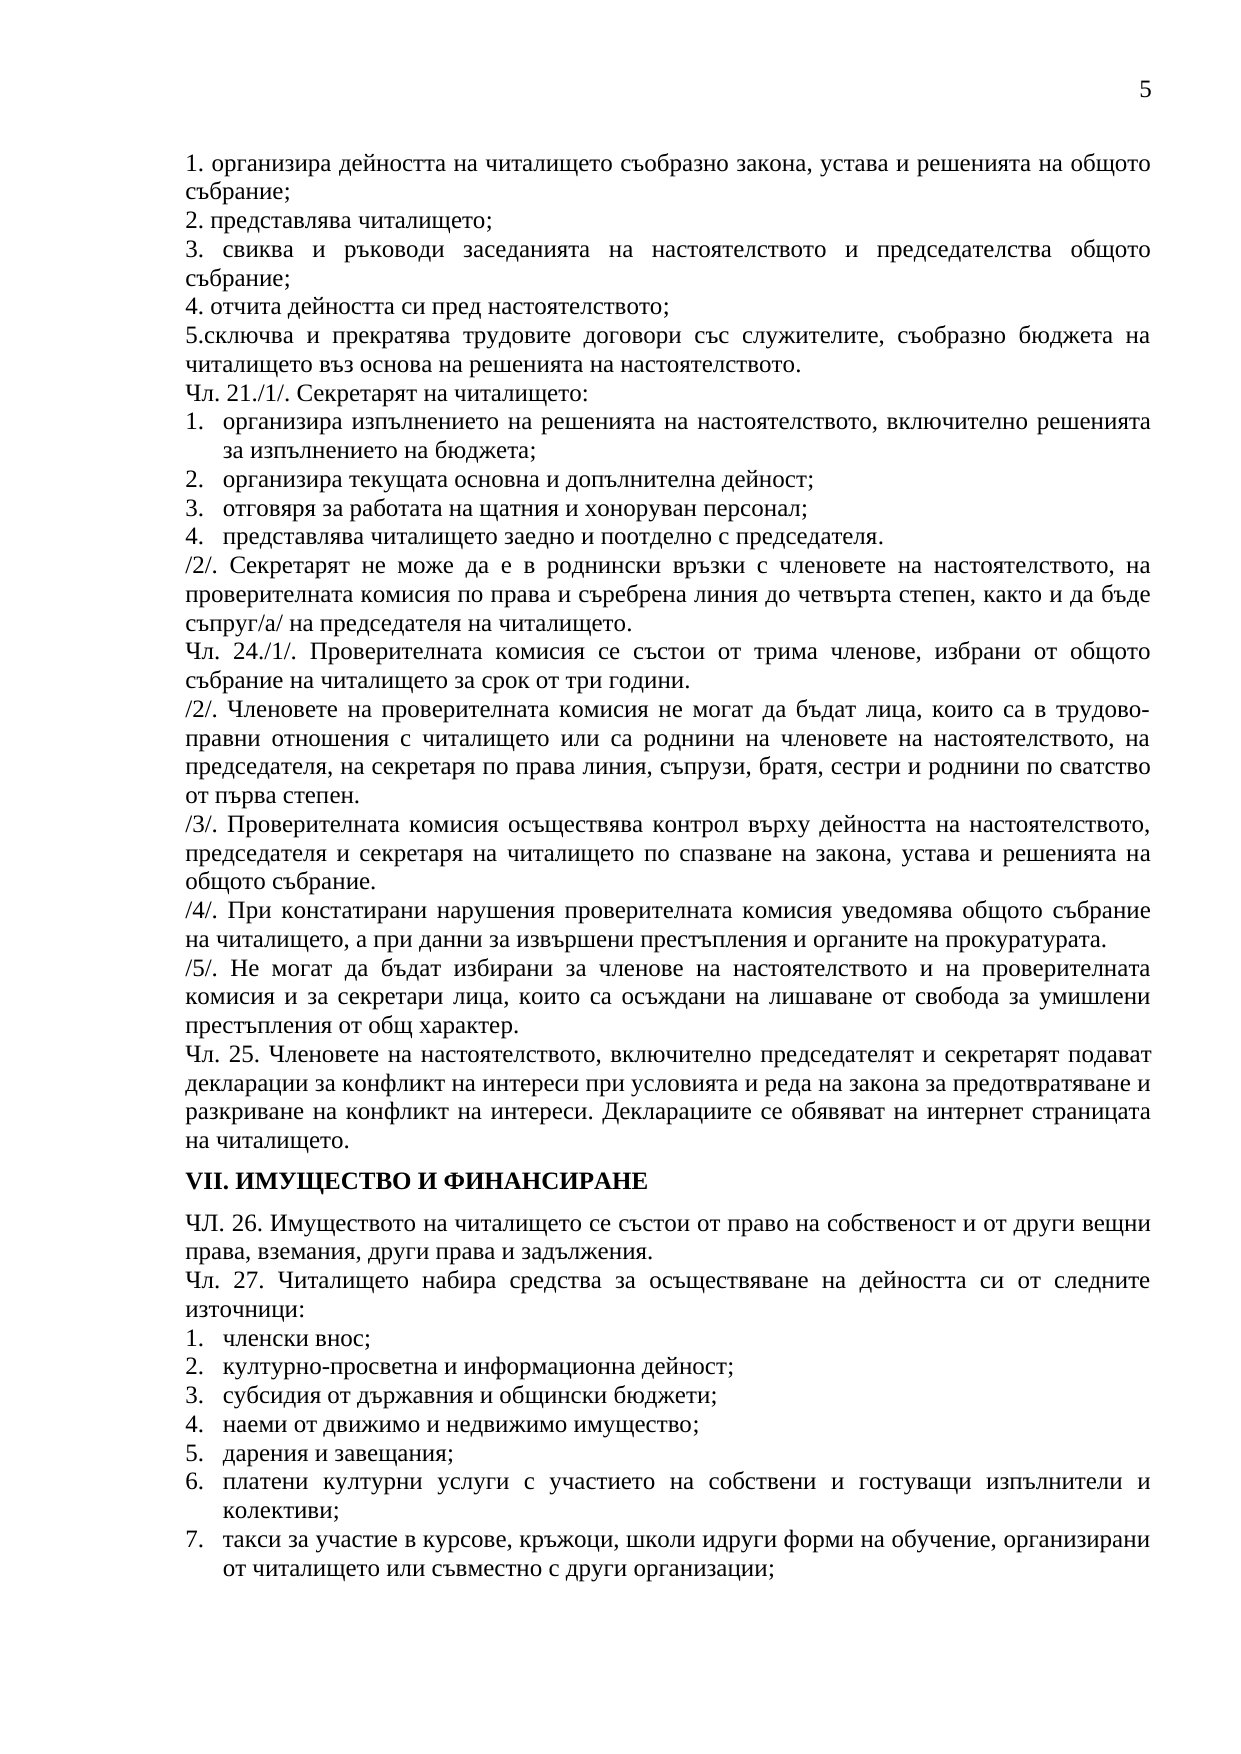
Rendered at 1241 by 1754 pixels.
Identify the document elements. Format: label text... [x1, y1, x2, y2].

text VII. ИМУЩЕСТВО И ФИНАНСИРАНЕ [185, 1166, 1152, 1195]
list такси за участие в курсове, кръжоци, школи идруги форми на обучение, организирани от читалището или съвместно с други организации; [185, 1524, 1152, 1581]
text /5/. Не могат да бъдат избирани за членове на настоятелството и на проверителната комисия и за секретари лица, които са осъждани на лишаване от свобода за умишлени престъпления от общ характер. [185, 953, 1152, 1039]
list субсидия от държавния и общински бюджети; [185, 1380, 1152, 1409]
list дарения и завещания; [185, 1438, 1152, 1466]
text Чл. 25. Членовете на настоятелството, включително председателят и секретарят подават декларации за конфликт на интереси при условията и реда на закона за предотвратяване и разкриване на конфликт на интереси. Декларациите се обявяват на интернет страницата на читалището. [185, 1039, 1152, 1154]
list организира текущата основна и допълнителна дейност; [185, 464, 1152, 493]
text 3. свиква и ръководи заседанията на настоятелството и председателства общото събрание; [185, 234, 1152, 291]
text 5.сключва и прекратява трудовите договори със служителите, съобразно бюджета на читалището въз основа на решенията на настоятелството. [185, 320, 1152, 378]
text /2/. Секретарят не може да е в роднински връзки с членовете на настоятелството, на проверителната комисия по права и съребрена линия до четвърта степен, както и да бъде съпруг/а/ на председателя на читалището. [185, 550, 1152, 636]
list платени културни услуги с участието на собствени и гостуващи изпълнители и колективи; [185, 1466, 1152, 1524]
text 4. отчита дейността си пред настоятелството; [185, 291, 1152, 320]
text Чл. 27. Читалището набира средства за осъществяване на дейността си от следните източници: [185, 1265, 1152, 1323]
list членски внос; [185, 1323, 1152, 1351]
list културно-просветна и информационна дейност; [185, 1351, 1152, 1380]
text /3/. Проверителната комисия осъществява контрол върху дейността на настоятелството, председателя и секретаря на читалището по спазване на закона, устава и решенията на общото събрание. [185, 809, 1152, 895]
text Чл. 21./1/. Секретарят на читалището: [185, 378, 1152, 406]
text 2. представлява читалището; [185, 205, 1152, 234]
text /4/. При констатирани нарушения проверителната комисия уведомява общото събрание на читалището, а при данни за извършени престъпления и органите на прокуратурата. [185, 895, 1152, 953]
list отговяря за работата на щатния и хоноруван персонал; [185, 493, 1152, 521]
text /2/. Членовете на проверителната комисия не могат да бъдат лица, които са в трудово-правни отношения с читалището или са роднини на членовете на настоятелството, на председателя, на секретаря по права линия, съпрузи, братя, сестри и роднини по сватство от първа степен. [185, 694, 1152, 809]
list организира изпълнението на решенията на настоятелството, включително решенията за изпълнението на бюджета; [185, 406, 1152, 464]
list представлява читалището заедно и поотделно с председателя. [185, 521, 1152, 550]
text Чл. 24./1/. Проверителната комисия се състои от трима членове, избрани от общото събрание на читалището за срок от три години. [185, 636, 1152, 694]
text 1. организира дейността на читалището съобразно закона, устава и решенията на общото събрание; [185, 148, 1152, 205]
text ЧЛ. 26. Имуществото на читалището се състои от право на собственост и от други вещни права, вземания, други права и задължения. [185, 1208, 1152, 1265]
list наеми от движимо и недвижимо имущество; [185, 1409, 1152, 1438]
